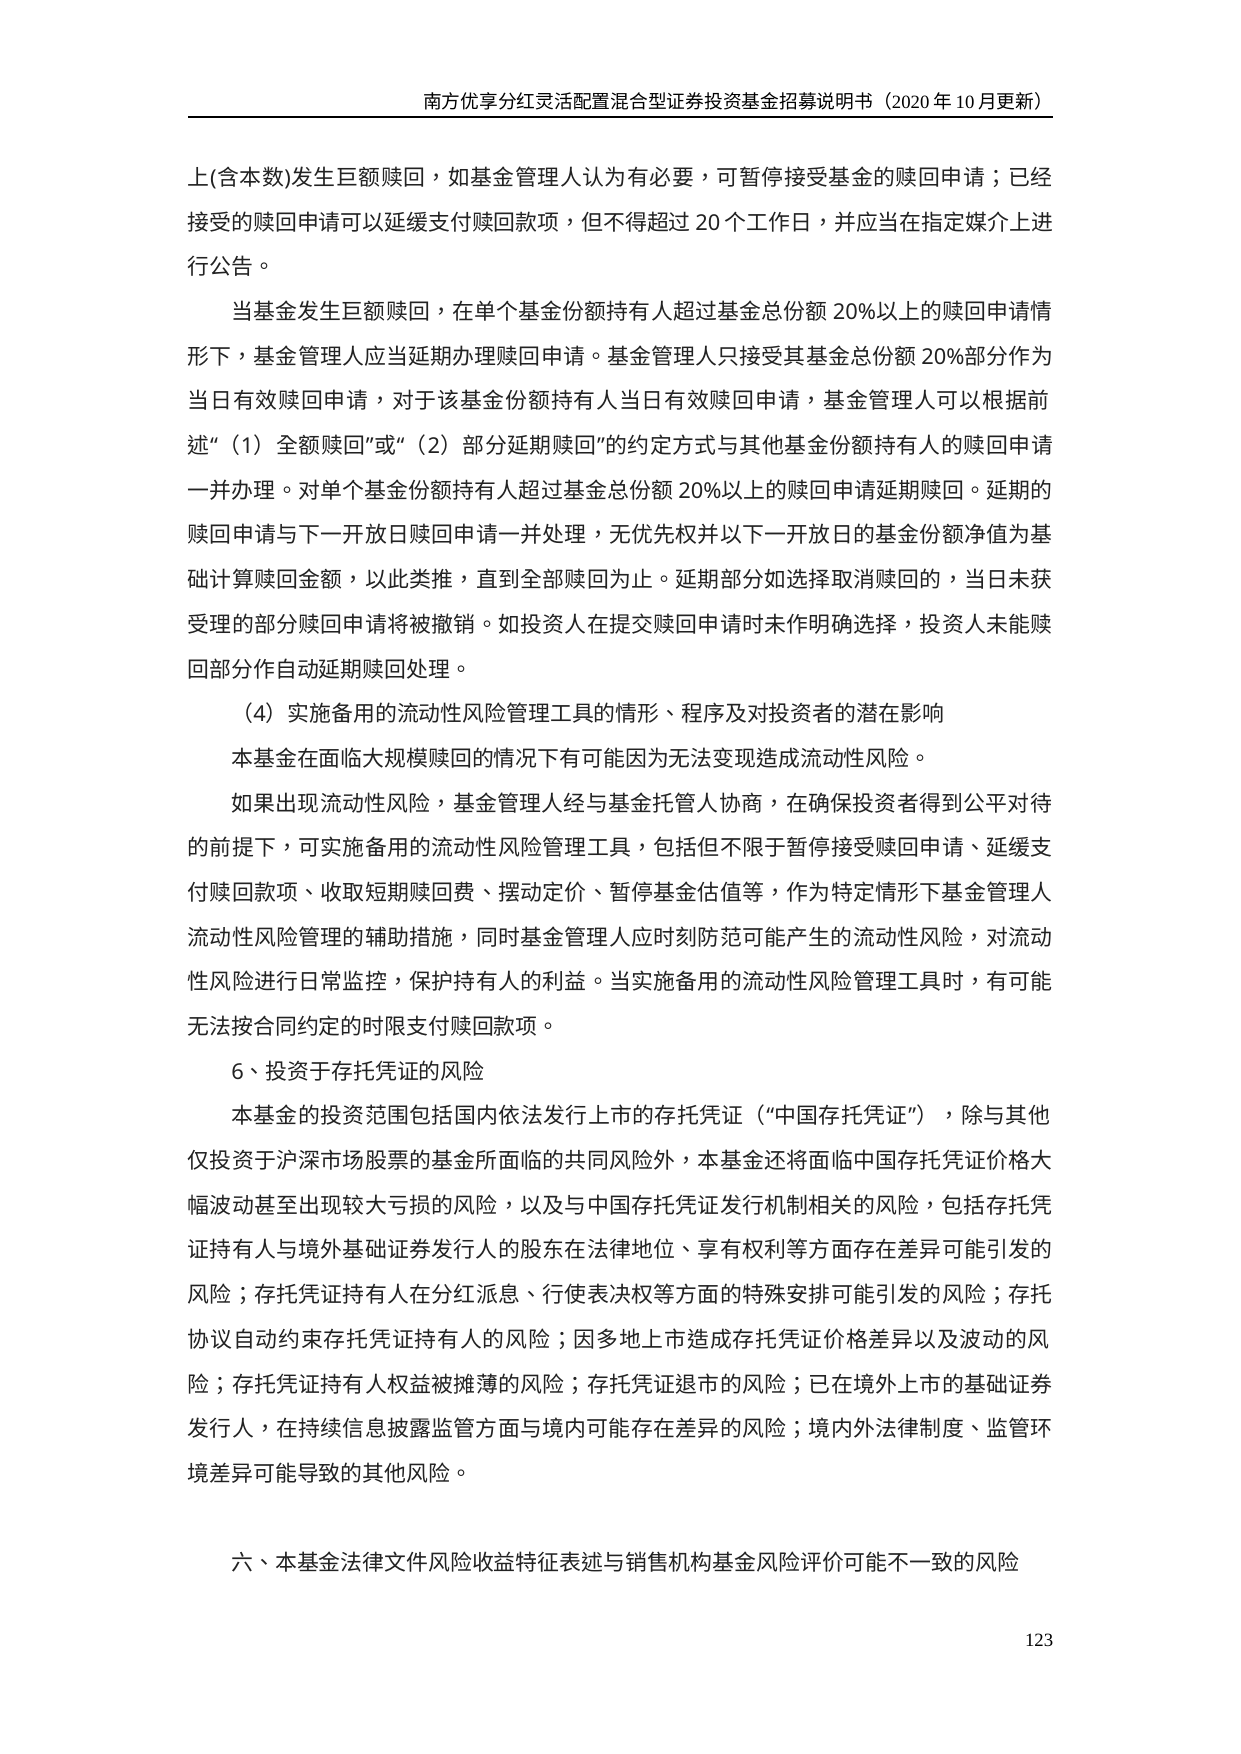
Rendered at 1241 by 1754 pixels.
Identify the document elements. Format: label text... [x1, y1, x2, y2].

text 本基金的投资范围包括国内依法发行上市的存托凭证（“中国存托凭证”），除与其他仅投资于沪深市场股票的基金所面临的共同风险外，本基金还将面临中国存托凭证价格大幅波动甚至出现较大亏损的风险，以及与中国存托凭证发行机制相关的风险，包括存托凭证持有人与境外基础证券发行人的股东在法律地位、享有权利等方面存在差异可能引发的风险；存托凭证持有人在分红派息、行使表决权等方面的特殊安排可能引发的风险；存托协议自动约束存托凭证持有人的风险；因多地上市造成存托凭证价格差异以及波动的风险；存托凭证持有人权益被摊薄的风险；存托凭证退市的风险；已在境外上市的基础证券发行人，在持续信息披露监管方面与境内可能存在差异的风险；境内外法律制度、监管环境差异可能导致的其他风险。 [187, 1100, 1053, 1488]
text 当基金发生巨额赎回，在单个基金份额持有人超过基金总份额20%以上的赎回申请情形下，基金管理人应当延期办理赎回申请。基金管理人只接受其基金总份额20%部分作为当日有效赎回申请，对于该基金份额持有人当日有效赎回申请，基金管理人可以根据前述“（1）全额赎回”或“（2）部分延期赎回”的约定方式与其他基金份额持有人的赎回申请一并办理。对单个基金份额持有人超过基金总份额20%以上的赎回申请延期赎回。延期的赎回申请与下一开放日赎回申请一并处理，无优先权并以下一开放日的基金份额净值为基础计算赎回金额，以此类推，直到全部赎回为止。延期部分如选择取消赎回的，当日未获受理的部分赎回申请将被撤销。如投资人在提交赎回申请时未作明确选择，投资人未能赎回部分作自动延期赎回处理。 [187, 296, 1053, 683]
text 6、投资于存托凭证的风险 [187, 1056, 1053, 1086]
text 本基金在面临大规模赎回的情况下有可能因为无法变现造成流动性风险。 [187, 743, 1053, 773]
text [187, 162, 1053, 281]
text 如果出现流动性风险，基金管理人经与基金托管人协商，在确保投资者得到公平对待的前提下，可实施备用的流动性风险管理工具，包括但不限于暂停接受赎回申请、延缓支付赎回款项、收取短期赎回费、摆动定价、暂停基金估值等，作为特定情形下基金管理人流动性风险管理的辅助措施，同时基金管理人应时刻防范可能产生的流动性风险，对流动性风险进行日常监控，保护持有人的利益。当实施备用的流动性风险管理工具时，有可能无法按合同约定的时限支付赎回款项。 [187, 788, 1053, 1041]
text （4）实施备用的流动性风险管理工具的情形、程序及对投资者的潜在影响 [187, 698, 1053, 728]
text 六、本基金法律文件风险收益特征表述与销售机构基金风险评价可能不一致的风险 [187, 1547, 1053, 1577]
